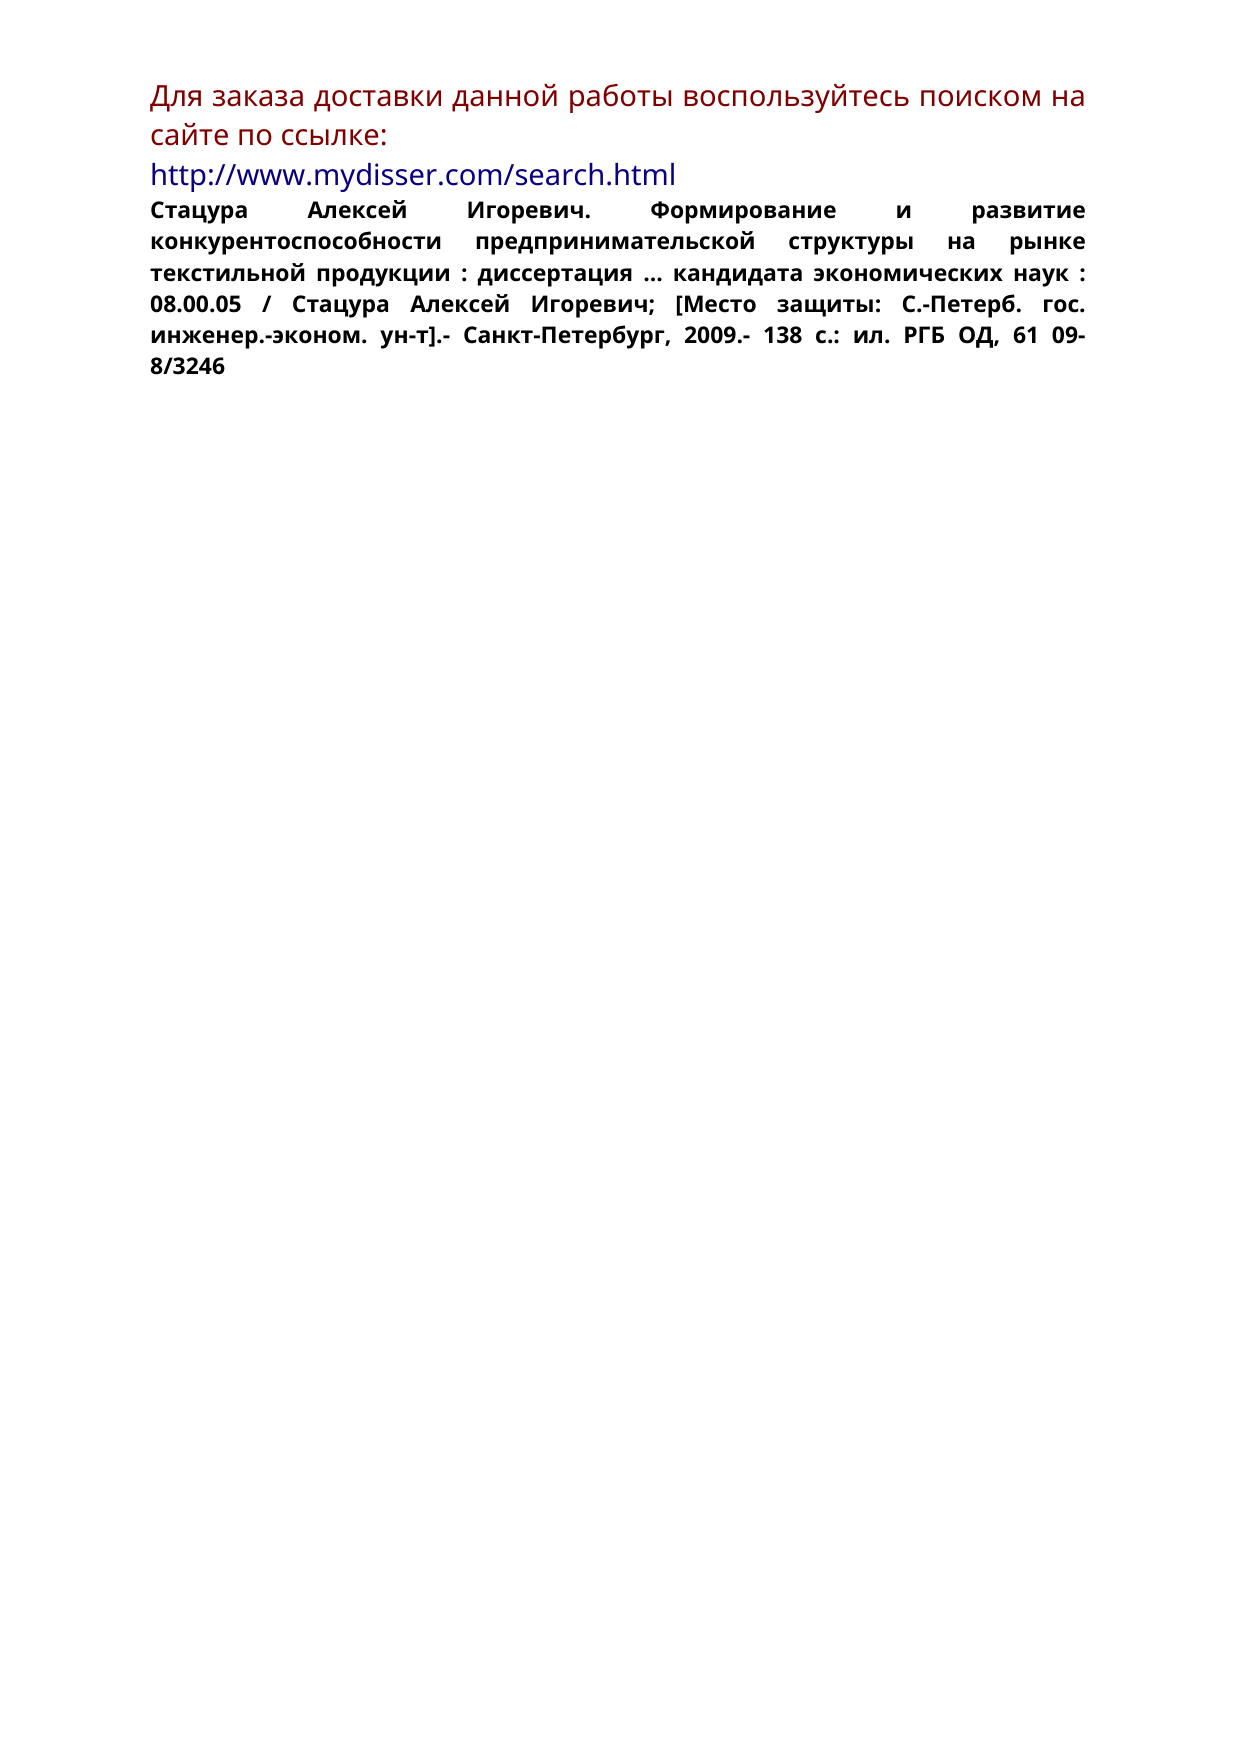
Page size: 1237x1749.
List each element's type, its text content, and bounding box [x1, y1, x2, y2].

text Стацура Алексей Игоревич. Формирование и развитие конкурентоспособности предпринимательской структуры на рынке текстильной продукции : диссертация ... кандидата экономических наук : 08.00.05 / Стацура Алексей Игоревич; [Место защиты: С.-Петерб. гос. инженер.-эконом. ун-т].- Санкт-Петербург, 2009.- 138 с.: ил. РГБ ОД, 61 09-8/3246 [150, 194, 1086, 382]
